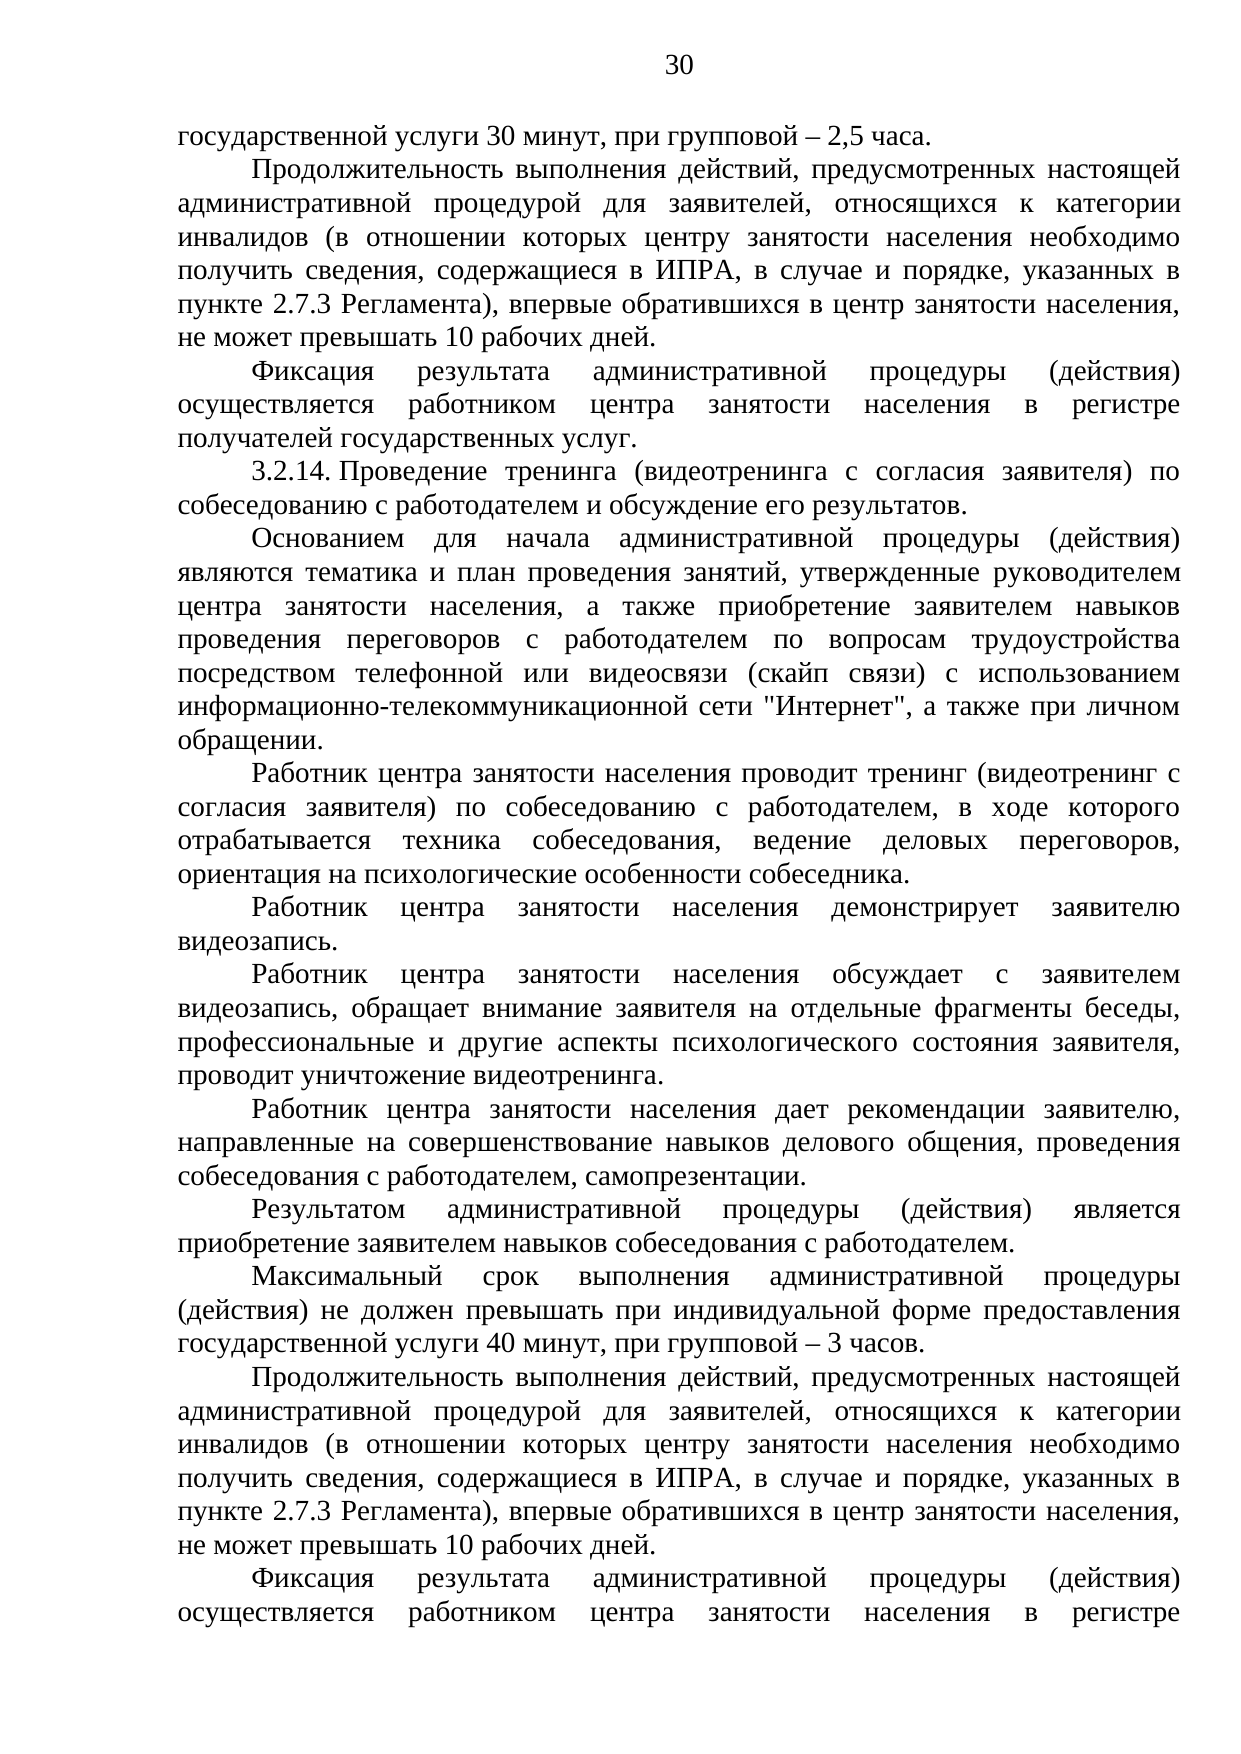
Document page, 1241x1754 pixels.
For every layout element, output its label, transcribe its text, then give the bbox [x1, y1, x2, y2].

text Продолжительность выполнения действий, предусмотренных настоящей административной процедурой для заявителей, относящихся к категории инвалидов (в отношении которых центру занятости населения необходимо получить сведения, содержащиеся в ИПРА, в случае и порядке, указанных в пункте 2.7.3 Регламента), впервые обратившихся в центр занятости населения, не может превышать 10 рабочих дней. [177, 1359, 1181, 1560]
text Продолжительность выполнения действий, предусмотренных настоящей административной процедурой для заявителей, относящихся к категории инвалидов (в отношении которых центру занятости населения необходимо получить сведения, содержащиеся в ИПРА, в случае и порядке, указанных в пункте 2.7.3 Регламента), впервые обратившихся в центр занятости населения, не может превышать 10 рабочих дней. [177, 152, 1181, 353]
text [177, 118, 1181, 152]
text Результатом административной процедуры (действия) является приобретение заявителем навыков собеседования с работодателем. [177, 1191, 1181, 1258]
text Работник центра занятости населения проводит тренинг (видеотренинг с согласия заявителя) по собеседованию с работодателем, в ходе которого отрабатывается техника собеседования, ведение деловых переговоров, ориентация на психологические особенности собеседника. [177, 755, 1181, 889]
text 3.2.14. Проведение тренинга (видеотренинга с согласия заявителя) по собеседованию с работодателем и обсуждение его результатов. [177, 453, 1181, 521]
text Максимальный срок выполнения административной процедуры (действия) не должен превышать при индивидуальной форме предоставления государственной услуги 40 минут, при групповой – 3 часов. [177, 1258, 1181, 1359]
text Основанием для начала административной процедуры (действия) являются тематика и план проведения занятий, утвержденные руководителем центра занятости населения, а также приобретение заявителем навыков проведения переговоров с работодателем по вопросам трудоустройства посредством телефонной или видеосвязи (скайп связи) с использованием информационно-телекоммуникационной сети "Интернет", а также при личном обращении. [177, 521, 1181, 755]
text Работник центра занятости населения демонстрирует заявителю видеозапись. [177, 889, 1181, 957]
text Работник центра занятости населения дает рекомендации заявителю, направленные на совершенствование навыков делового общения, проведения собеседования с работодателем, самопрезентации. [177, 1091, 1181, 1191]
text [177, 1560, 1181, 1627]
text Работник центра занятости населения обсуждает с заявителем видеозапись, обращает внимание заявителя на отдельные фрагменты беседы, профессиональные и другие аспекты психологического состояния заявителя, проводит уничтожение видеотренинга. [177, 957, 1181, 1091]
